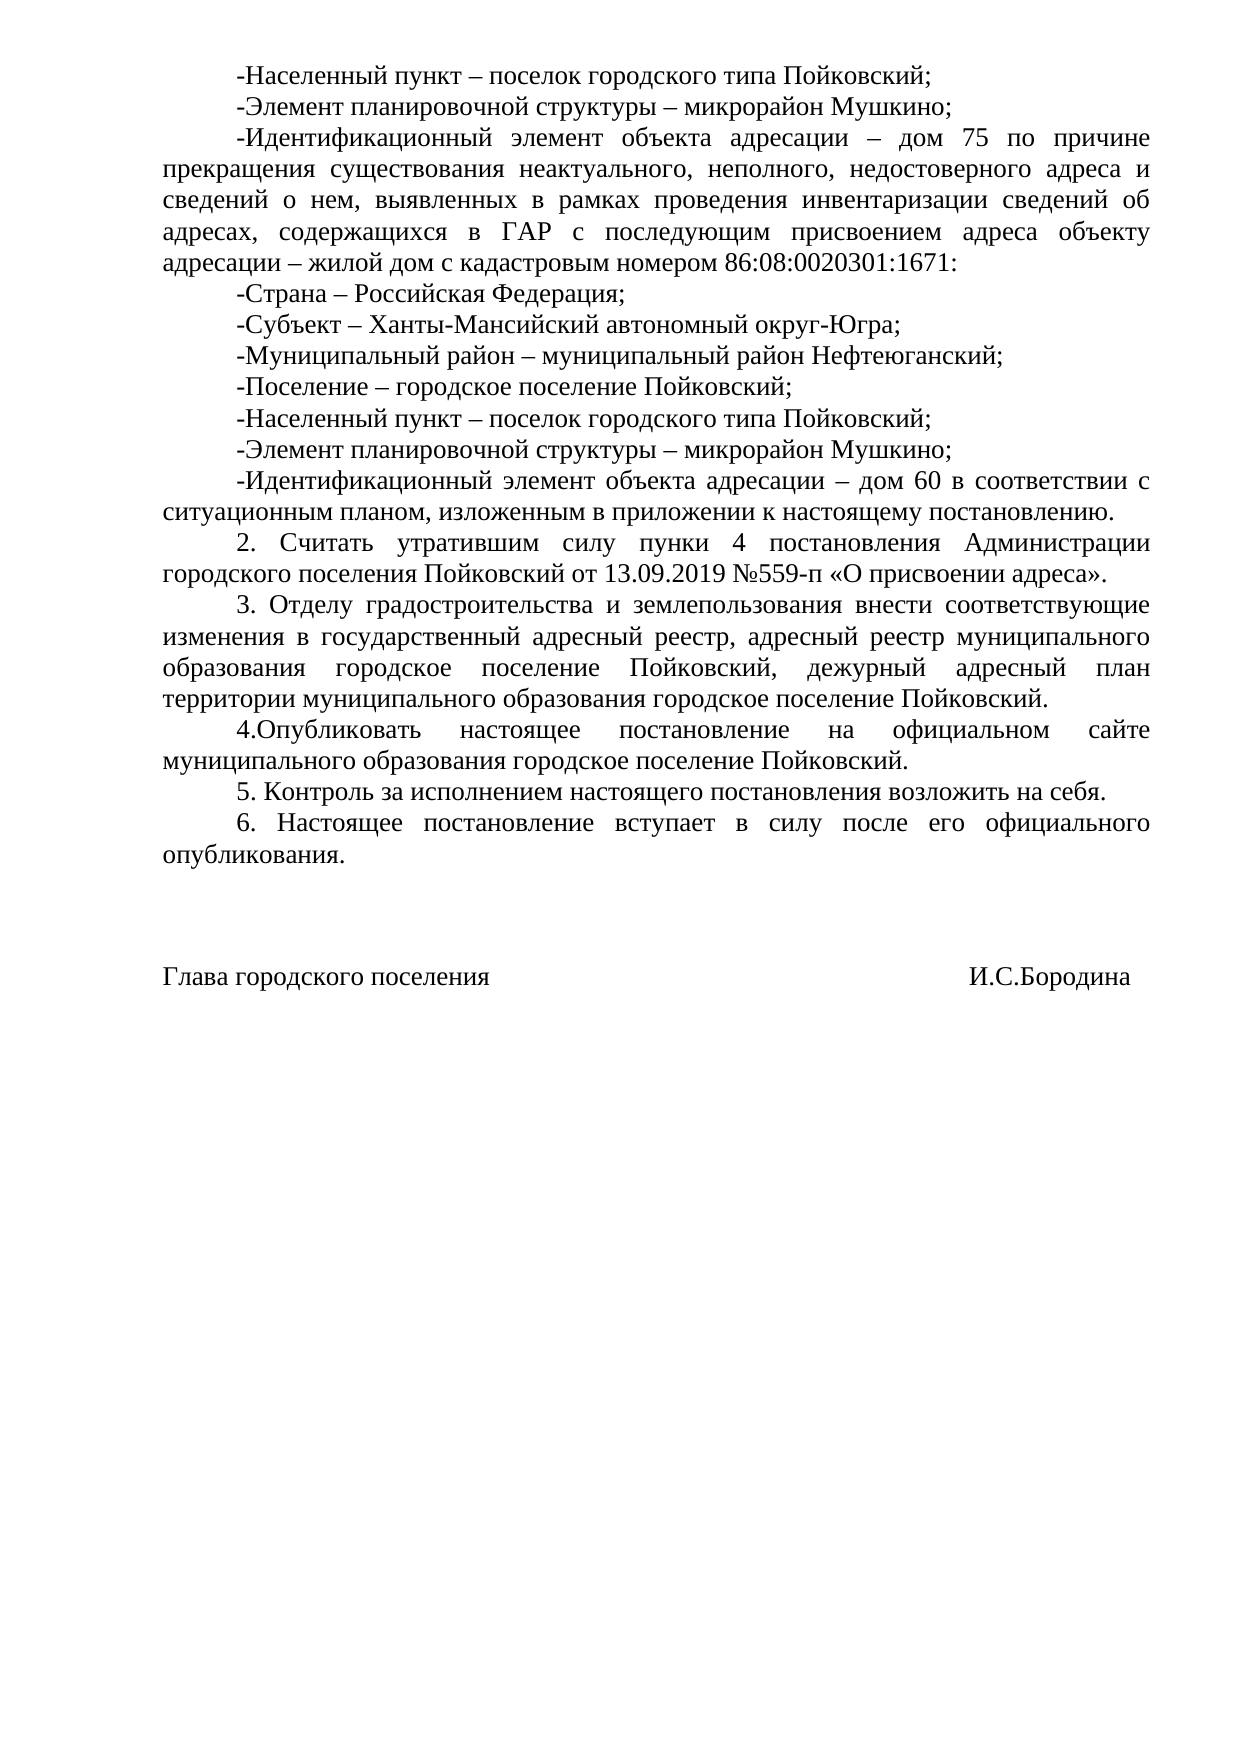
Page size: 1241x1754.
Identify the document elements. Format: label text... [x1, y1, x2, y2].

text 3. Отделу градостроительства и землепользования внести соответствующие изменения в государственный адресный реестр, адресный реестр муниципального образования городское поселение Пойковский, дежурный адресный план территории муниципального образования городское поселение Пойковский. [162, 588, 1152, 713]
text 6. Настоящее постановление вступает в силу после его официального опубликования. [162, 807, 1152, 869]
text -Субъект – Ханты-Мансийский автономный округ-Югра; [162, 308, 1152, 339]
text -Идентификационный элемент объекта адресации – дом 75 по причине прекращения существования неактуального, неполного, недостоверного адреса и сведений о нем, выявленных в рамках проведения инвентаризации сведений об адресах, содержащихся в ГАР с последующим присвоением адреса объекту адресации – жилой дом с кадастровым номером 86:08:0020301:1671: [162, 121, 1152, 277]
text -Поселение – городское поселение Пойковский; [162, 371, 1152, 402]
text -Населенный пункт – поселок городского типа Пойковский; [162, 402, 1152, 433]
text -Идентификационный элемент объекта адресации – дом 60 в соответствии с ситуационным планом, изложенным в приложении к настоящему постановлению. [162, 464, 1152, 526]
text -Населенный пункт – поселок городского типа Пойковский; [162, 59, 1152, 90]
text -Страна – Российская Федерация; [162, 277, 1152, 308]
text -Элемент планировочной структуры – микрорайон Мушкино; [162, 90, 1152, 121]
text 5. Контроль за исполнением настоящего постановления возложить на себя. [162, 775, 1152, 807]
text 4.Опубликовать настоящее постановление на официальном сайте муниципального образования городское поселение Пойковский. [162, 713, 1152, 775]
text -Элемент планировочной структуры – микрорайон Мушкино; [162, 433, 1152, 464]
text Глава городского поселения И.С.Бородина [162, 960, 1152, 991]
text 2. Считать утратившим силу пунки 4 постановления Администрации городского поселения Пойковский от 13.09.2019 №559-п «О присвоении адреса». [162, 526, 1152, 588]
text -Муниципальный район – муниципальный район Нефтеюганский; [162, 339, 1152, 371]
